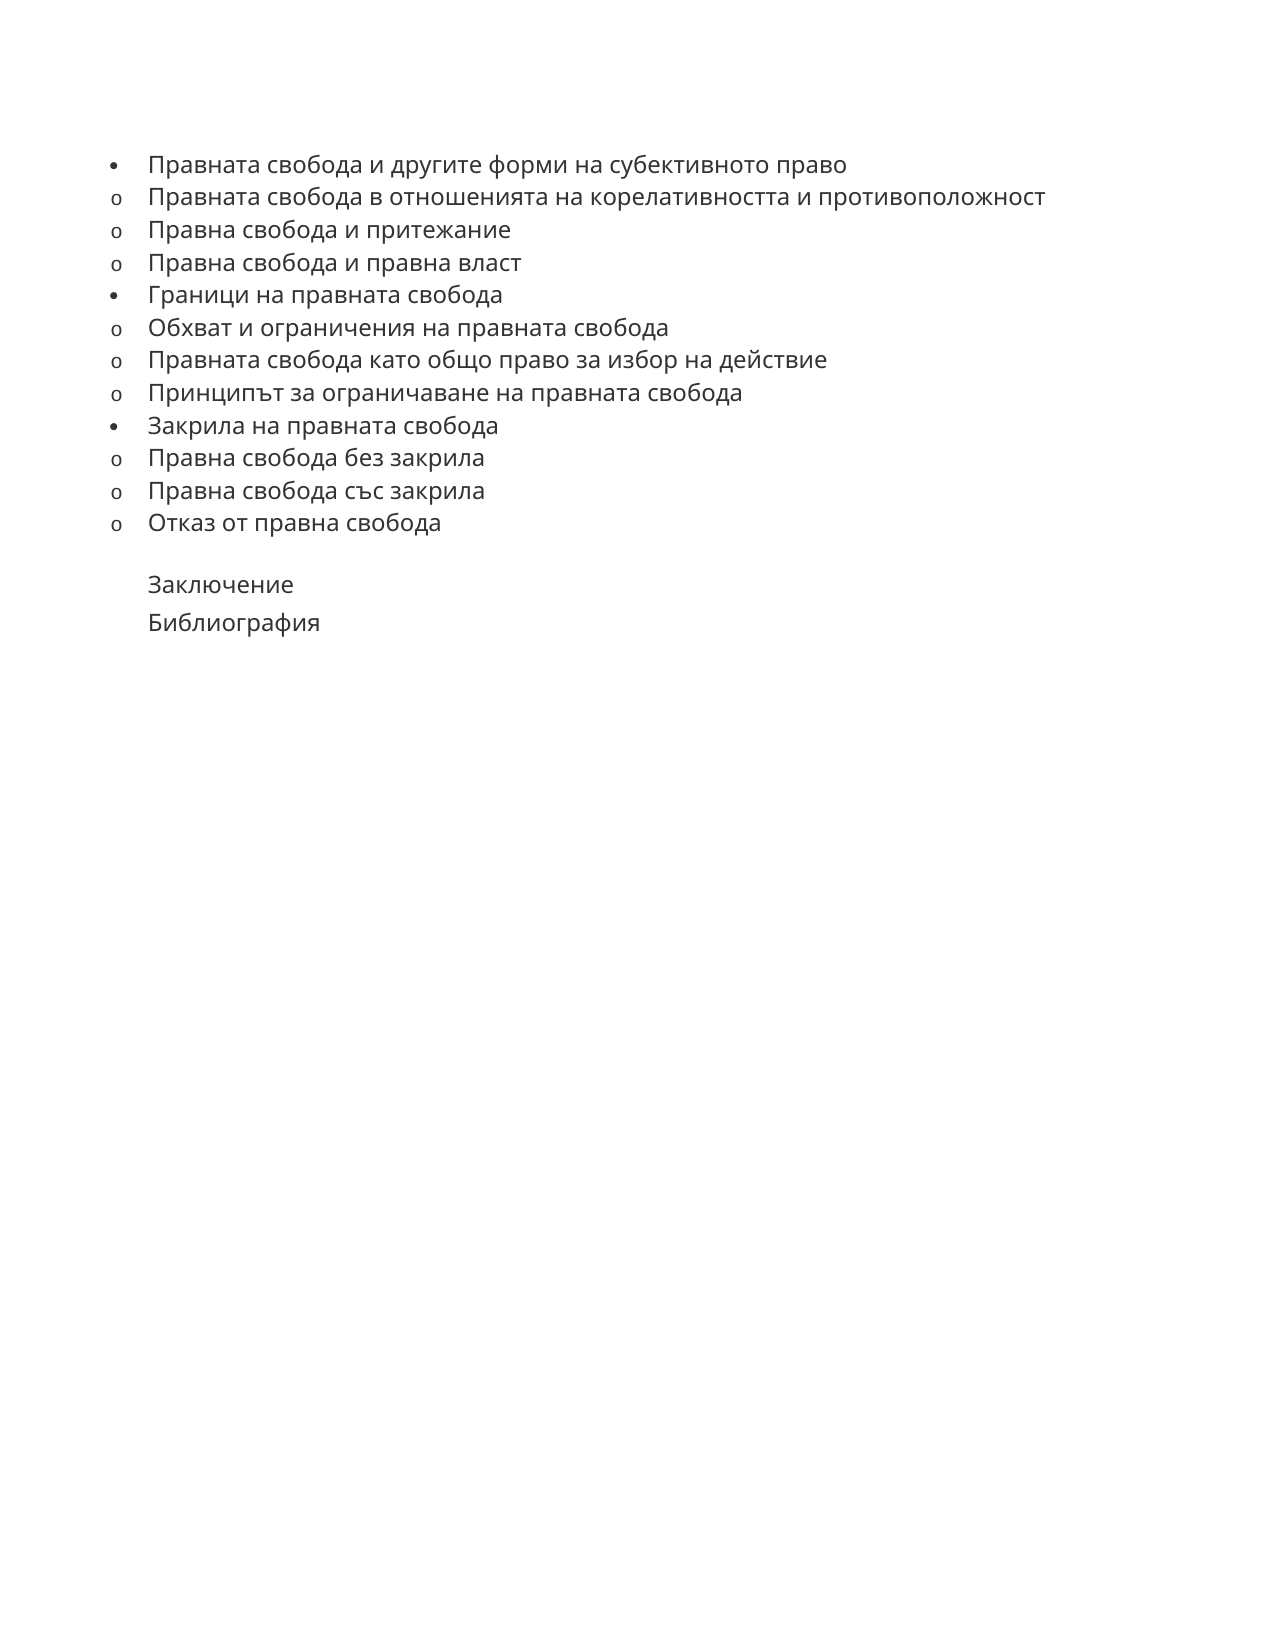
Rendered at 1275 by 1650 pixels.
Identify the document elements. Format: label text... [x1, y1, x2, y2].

list Правна свобода без закрила [110, 441, 1127, 474]
list Отказ от правна свобода [110, 506, 1127, 539]
list Правната свобода и другите форми на субективното право [110, 148, 1127, 180]
list Правна свобода и правна власт [110, 245, 1127, 278]
list Правната свобода в отношенията на корелативността и противоположност [110, 180, 1127, 213]
list Правна свобода със закрила [110, 474, 1127, 506]
list Правна свобода и притежание [110, 213, 1127, 245]
list Принципът за ограничаване на правната свобода [110, 376, 1127, 408]
list Обхват и ограничения на правната свобода [110, 311, 1127, 343]
text Заключение Библиография [148, 568, 1127, 638]
list Граници на правната свобода [110, 278, 1127, 311]
list Правната свобода като общо право за избор на действие [110, 343, 1127, 376]
list Закрила на правната свобода [110, 408, 1127, 441]
